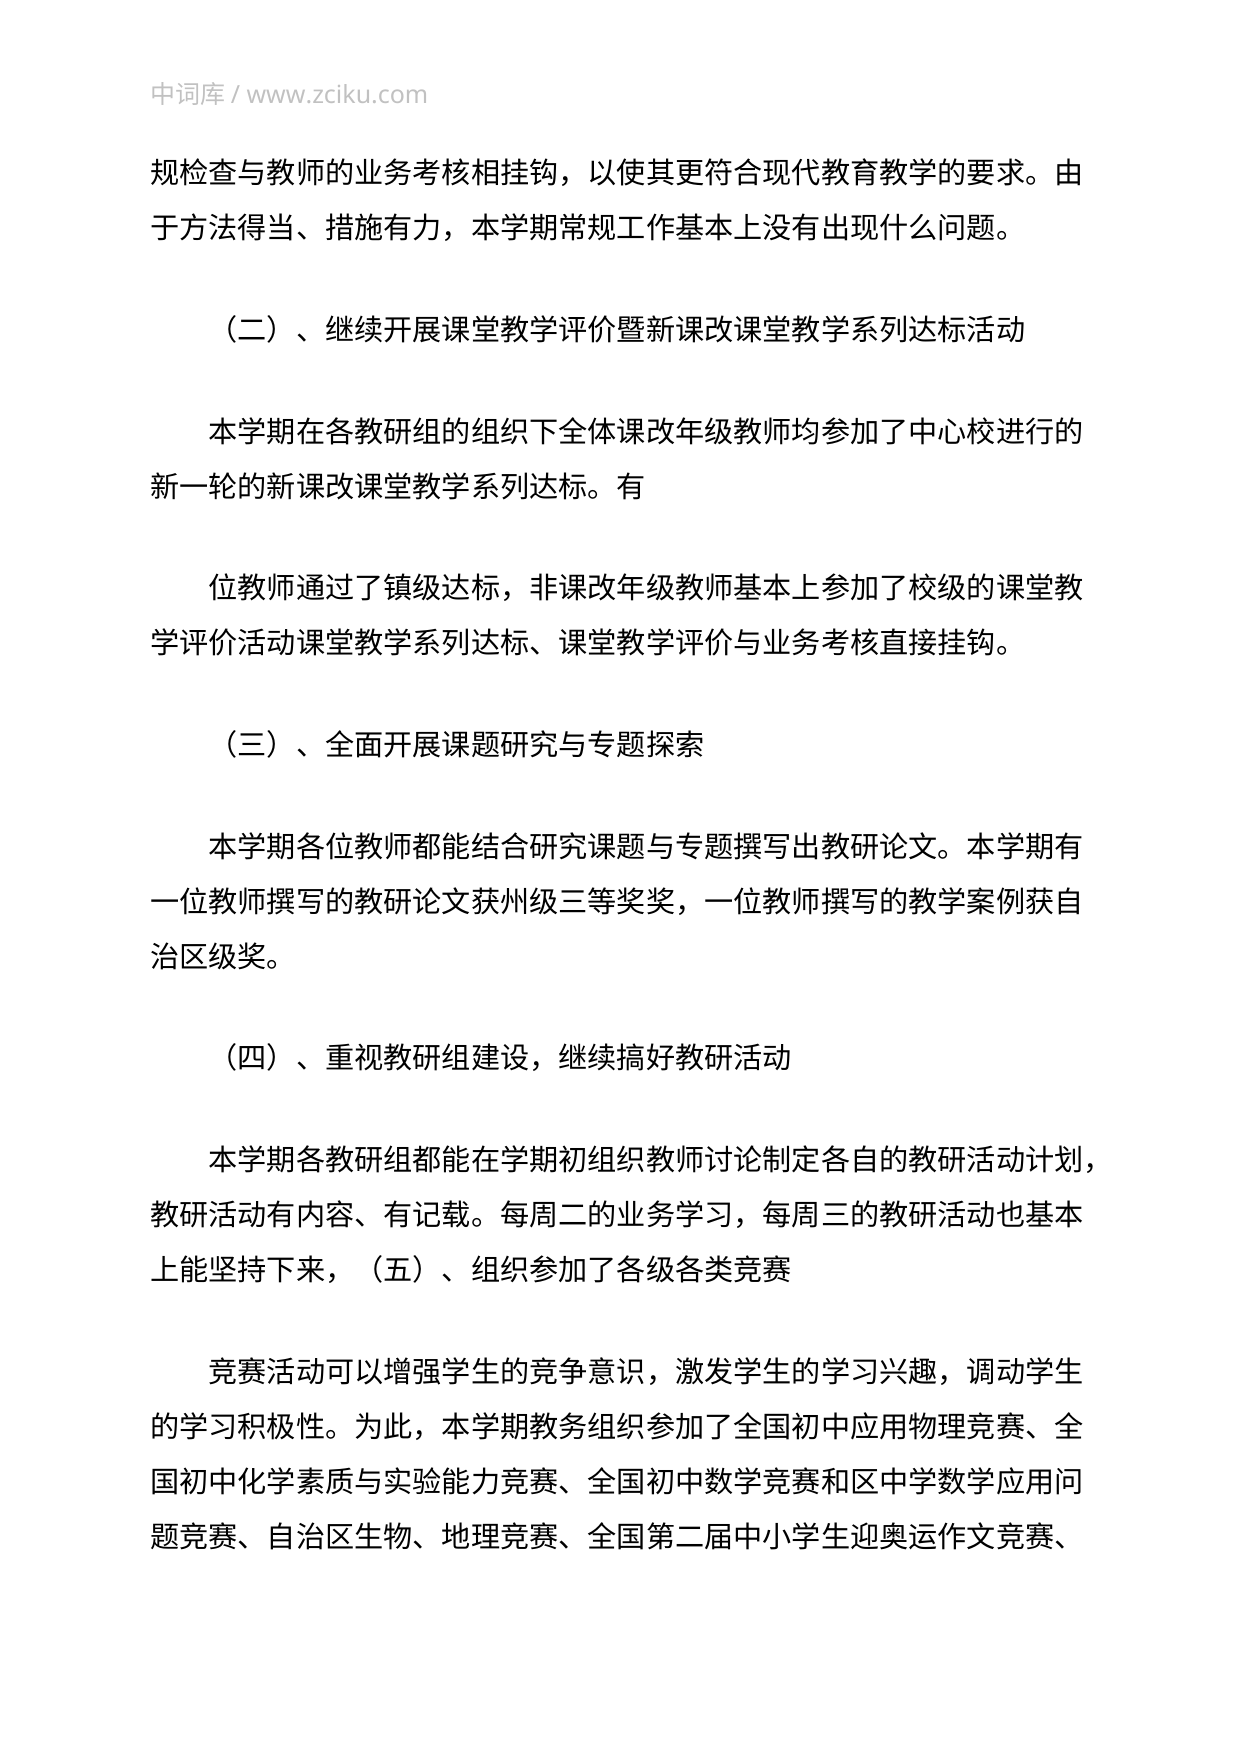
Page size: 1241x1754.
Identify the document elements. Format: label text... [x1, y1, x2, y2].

text （四）、重视教研组建设，继续搞好教研活动 [150, 1035, 1090, 1077]
text 本学期各位教师都能结合研究课题与专题撰写出教研论文。本学期有一位教师撰写的教研论文获州级三等奖奖，一位教师撰写的教学案例获自治区级奖。 [150, 823, 1090, 976]
text 本学期各教研组都能在学期初组织教师讨论制定各自的教研活动计划，教研活动有内容、有记载。每周二的业务学习，每周三的教研活动也基本上能坚持下来，（五）、组织参加了各级各类竞赛 [150, 1137, 1090, 1289]
text （三）、全面开展课题研究与专题探索 [150, 722, 1090, 764]
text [150, 1348, 1090, 1555]
text 本学期在各教研组的组织下全体课改年级教师均参加了中心校进行的新一轮的新课改课堂教学系列达标。有 [150, 408, 1090, 506]
text 位教师通过了镇级达标，非课改年级教师基本上参加了校级的课堂教学评价活动课堂教学系列达标、课堂教学评价与业务考核直接挂钩。 [150, 565, 1090, 662]
text （二）、继续开展课堂教学评价暨新课改课堂教学系列达标活动 [150, 307, 1090, 349]
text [150, 150, 1090, 247]
